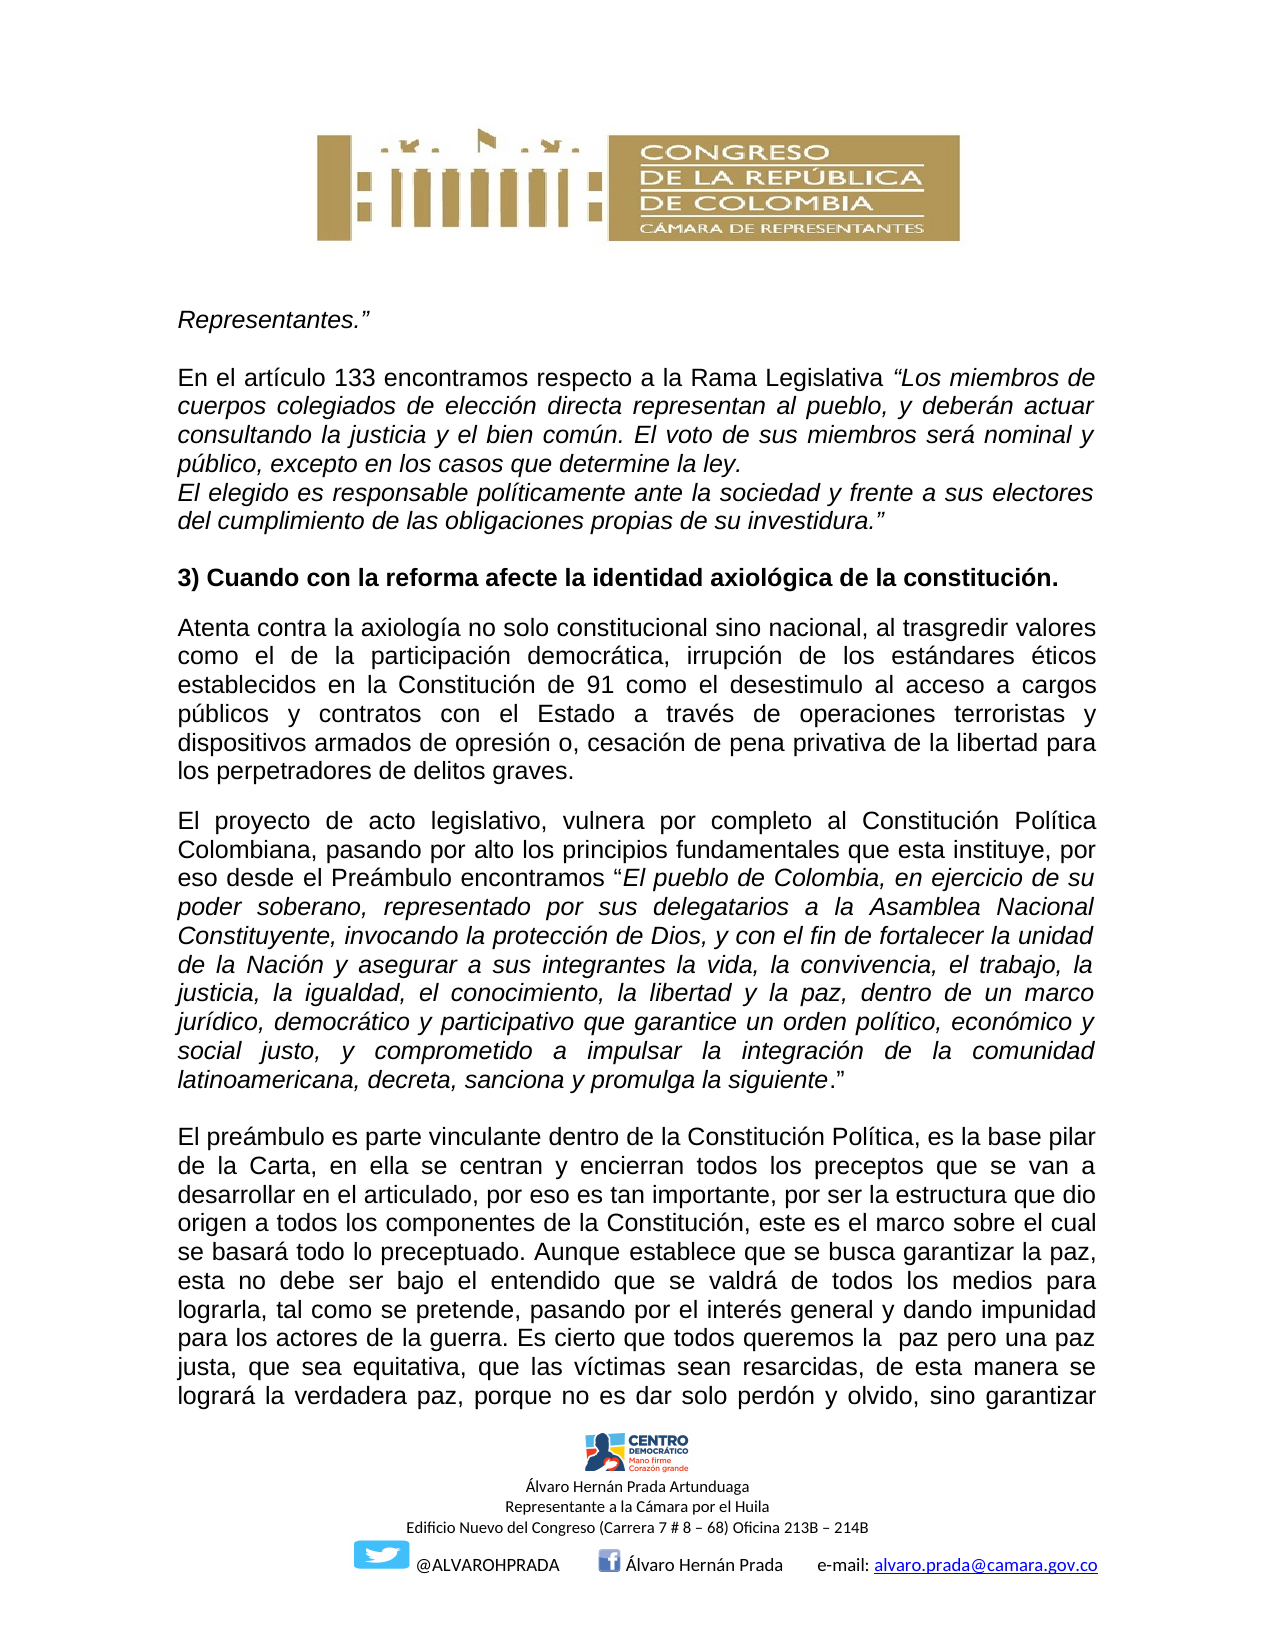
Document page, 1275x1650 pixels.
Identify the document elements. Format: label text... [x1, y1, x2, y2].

text 3) Cuando con la reforma afecte la identidad axiológica de la constitución. [177, 563, 1098, 592]
picture [301, 73, 974, 305]
picture [347, 1537, 415, 1572]
picture [598, 1549, 621, 1572]
picture [581, 1427, 694, 1477]
text El elegido es responsable políticamente ante la sociedad y frente a sus electores del cumplimiento de las obligaciones propias de su investidura.” [177, 477, 1098, 535]
text El Congreso de la República, estará integrado por el Senado y la Cámara de Representantes.” [177, 305, 1098, 334]
text El proyecto de acto legislativo, vulnera por completo al Constitución Política Colombiana, pasando por alto los principios fundamentales que esta instituye, por eso desde el Preámbulo encontramos “El pueblo de Colombia, en ejercicio de su poder soberano, representado por sus delegatarios a la Asamblea Nacional Constituyente, invocando la protección de Dios, y con el fin de fortalecer la unidad de la Nación y asegurar a sus integrantes la vida, la convivencia, el trabajo, la justicia, la igualdad, el conocimiento, la libertad y la paz, dentro de un marco jurídico, democrático y participativo que garantice un orden político, económico y social justo, y comprometido a impulsar la integración de la comunidad latinoamericana, decreta, sanciona y promulga la siguiente.” [177, 806, 1098, 1093]
text En el artículo 133 encontramos respecto a la Rama Legislativa “Los miembros de cuerpos colegiados de elección directa representan al pueblo, y deberán actuar consultando la justicia y el bien común. El voto de sus miembros será nominal y público, excepto en los casos que determine la ley. [177, 362, 1098, 477]
text Atenta contra la axiología no solo constitucional sino nacional, al trasgredir valores como el de la participación democrática, irrupción de los estándares éticos establecidos en la Constitución de 91 como el desestimulo al acceso a cargos públicos y contratos con el Estado a través de operaciones terroristas y dispositivos armados de opresión o, cesación de pena privativa de la libertad para los perpetradores de delitos graves. [177, 613, 1098, 785]
